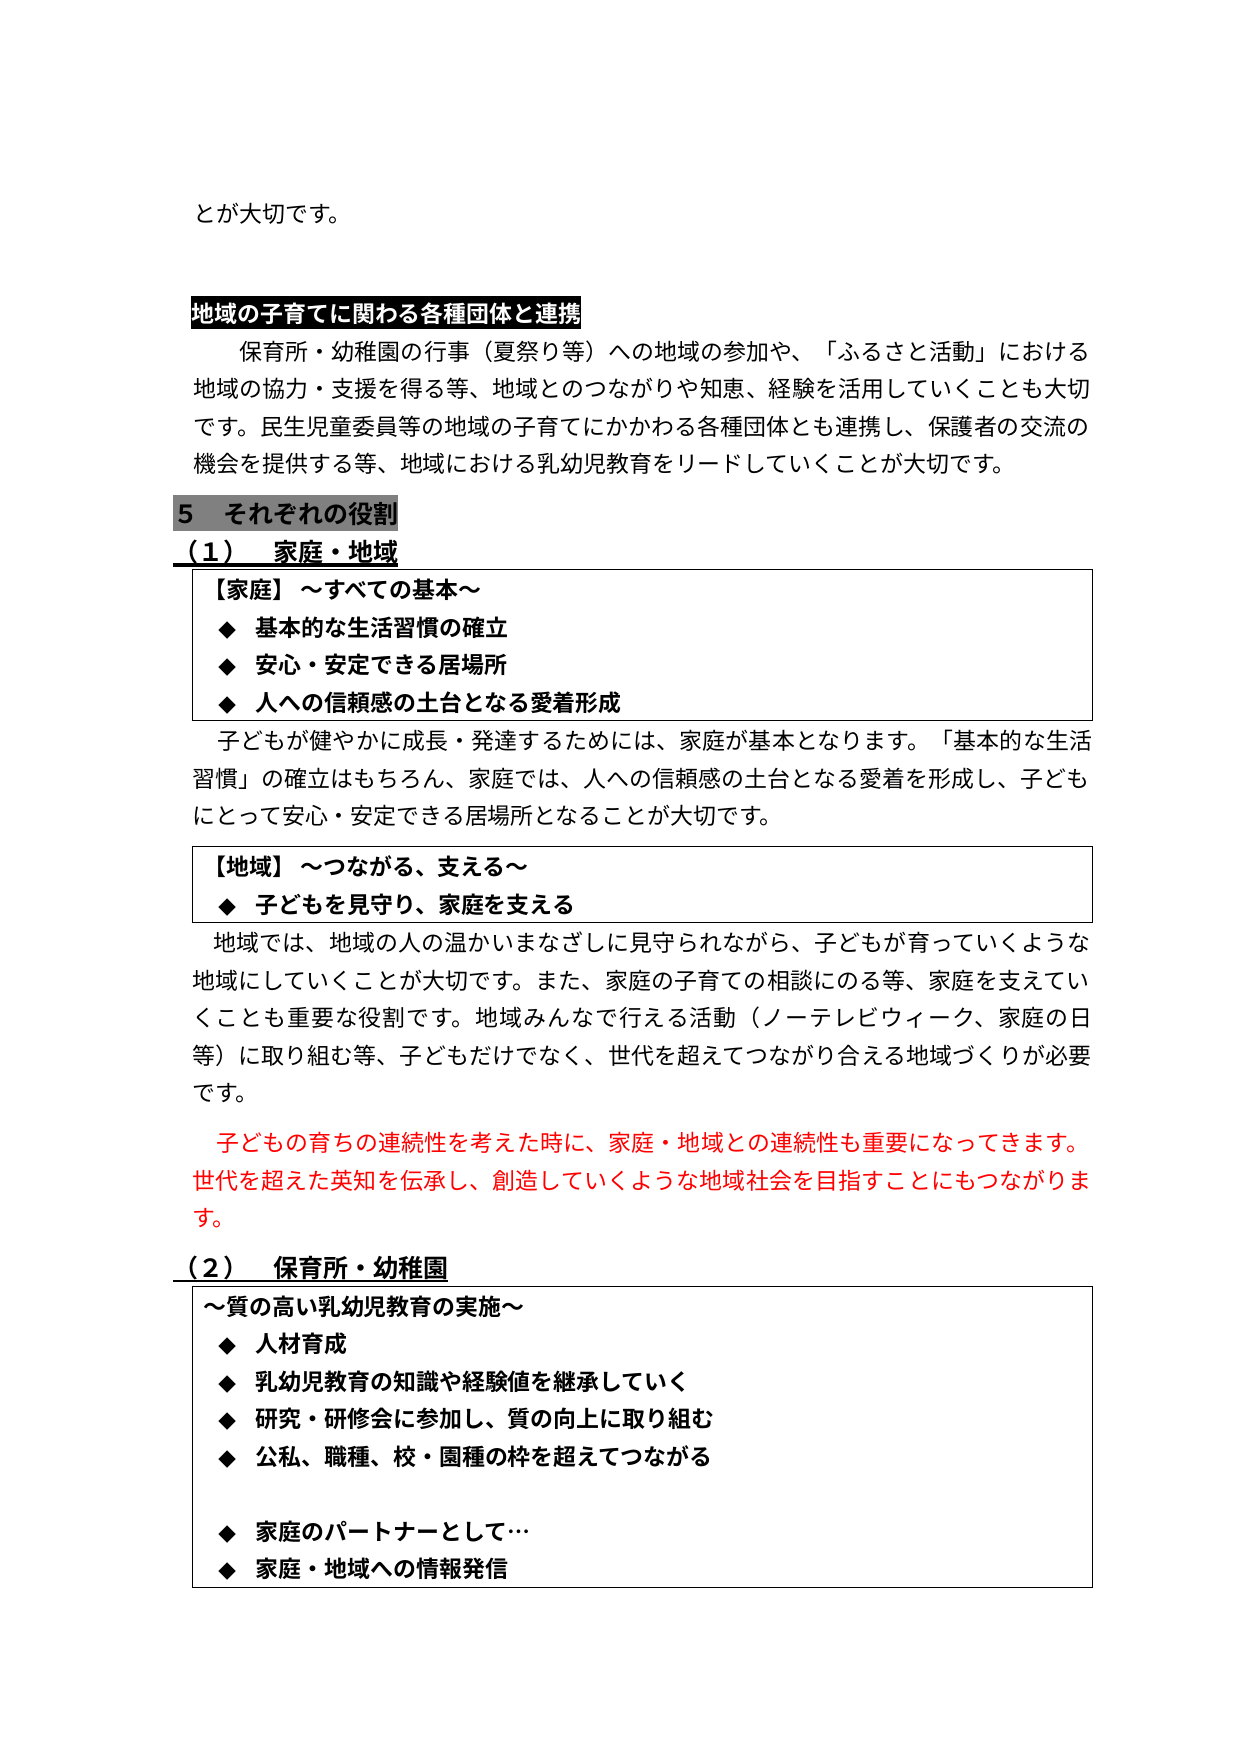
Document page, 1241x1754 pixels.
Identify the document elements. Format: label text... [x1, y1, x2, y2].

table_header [193, 1287, 1092, 1587]
text （２） 保育所・幼稚園 [148, 1248, 1092, 1286]
text （１） 家庭・地域 [148, 531, 1092, 569]
table_header 【地域】 ～つながる、支える～ 子どもを見守り、家庭を支える [193, 847, 1092, 922]
text 地域では、地域の人の温かいまなざしに見守られながら、子どもが育っていくような地域にしていくことが大切です。また、家庭の子育ての相談にのる等、家庭を支えていくことも重要な役割です。地域みんなで行える活動（ノーテレビウィーク、家庭の日等）に取り組む等、子どもだけでなく、世代を超えてつながり合える地域づくりが必要です。 [192, 923, 1092, 1111]
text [148, 194, 1092, 231]
text 子どもの育ちの連続性を考えた時に、家庭・地域との連続性も重要になってきます。世代を超えた英知を伝承し、創造していくような地域社会を目指すことにもつながります。 [192, 1123, 1092, 1236]
text 保育所・幼稚園の行事（夏祭り等）への地域の参加や、「ふるさと活動」における地域の協力・支援を得る等、地域とのつながりや知恵、経験を活用していくことも大切です。民生児童委員等の地域の子育てにかかわる各種団体とも連携し、保護者の交流の機会を提供する等、地域における乳幼児教育をリードしていくことが大切です。 [148, 331, 1092, 481]
table_header 【家庭】 ～すべての基本～ 基本的な生活習慣の確立 安心・安定できる居場所 人への信頼感の土台となる愛着形成 [193, 570, 1092, 720]
text ５ それぞれの役割 [148, 494, 1092, 531]
text 地域の子育てに関わる各種団体と連携 [191, 294, 1092, 331]
text 子どもが健やかに成長・発達するためには、家庭が基本となります。「基本的な生活習慣」の確立はもちろん、家庭では、人への信頼感の土台となる愛着を形成し、子どもにとって安心・安定できる居場所となることが大切です。 [192, 721, 1092, 833]
